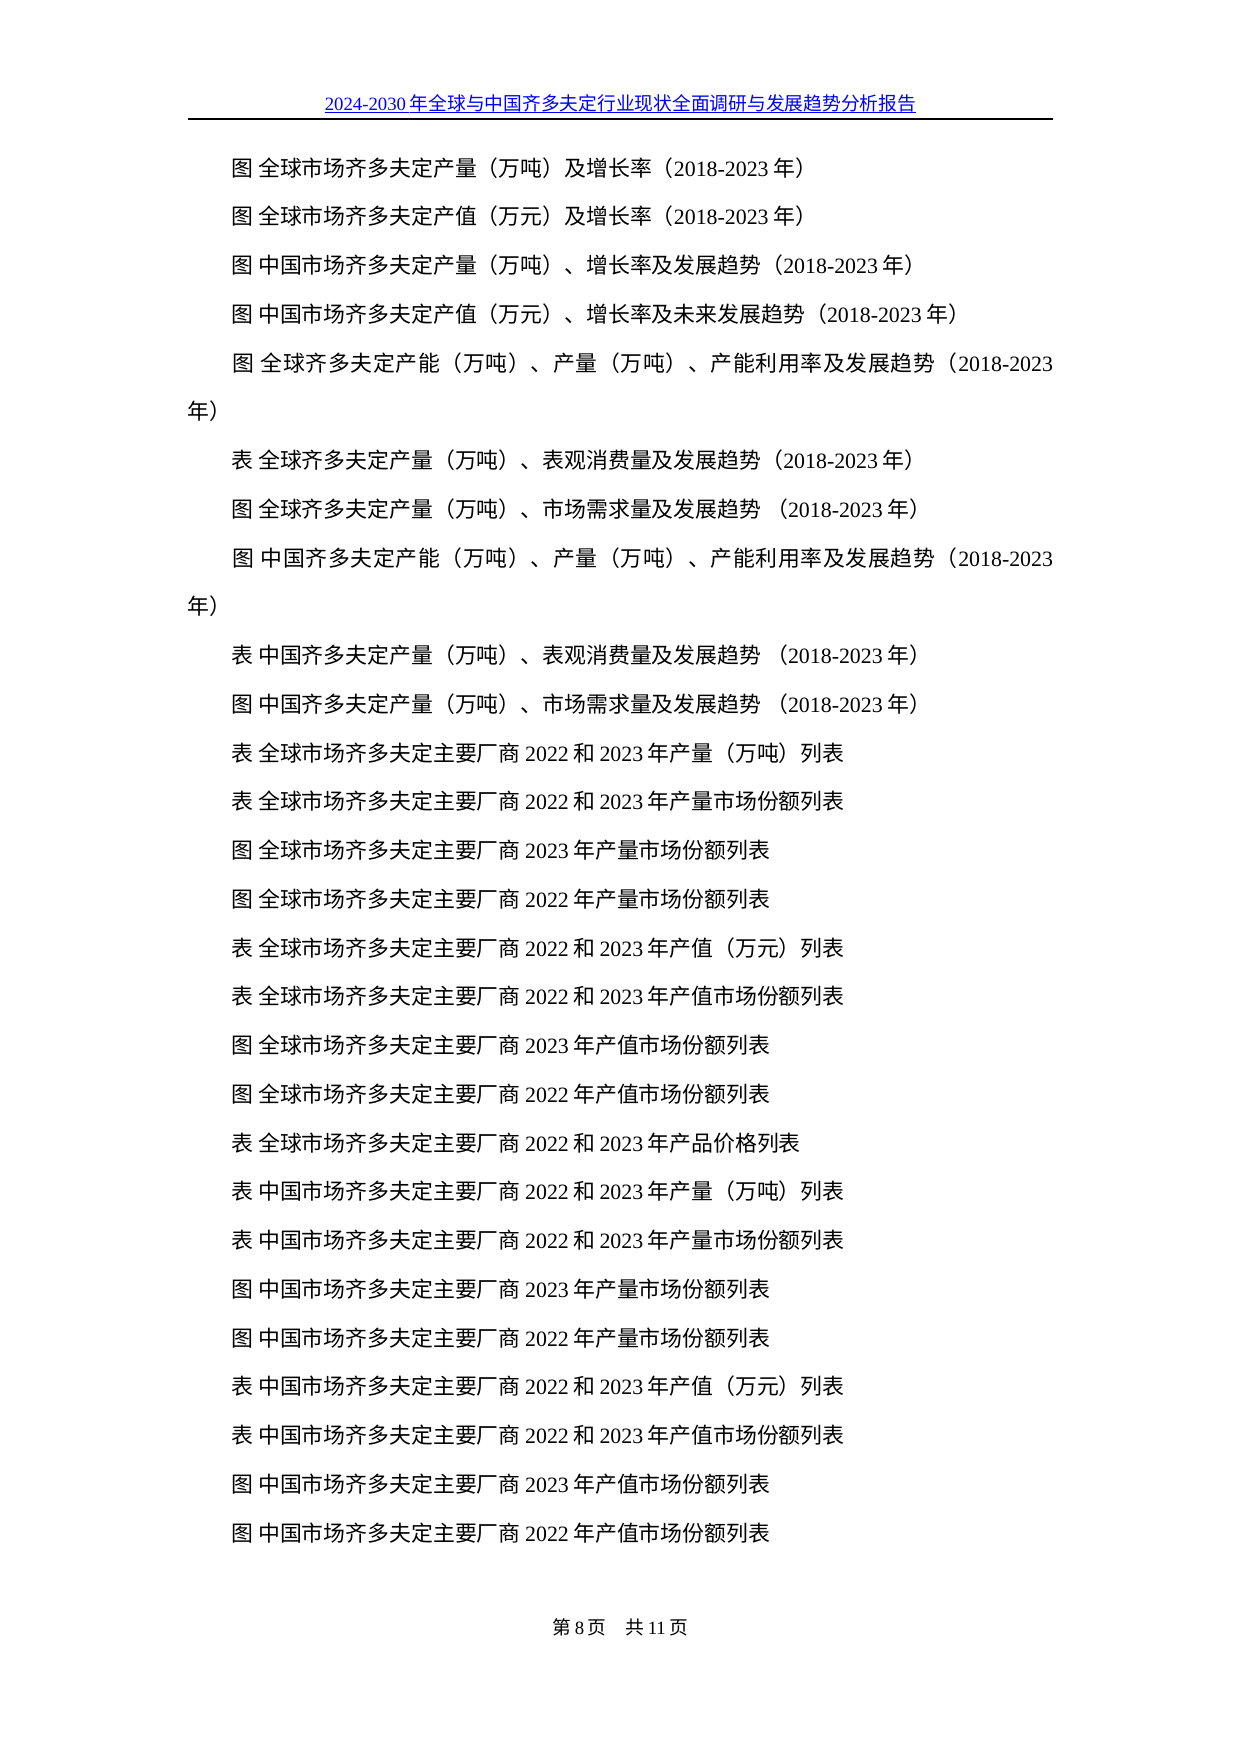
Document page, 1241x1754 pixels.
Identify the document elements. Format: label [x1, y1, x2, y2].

text [187, 150, 1053, 1548]
